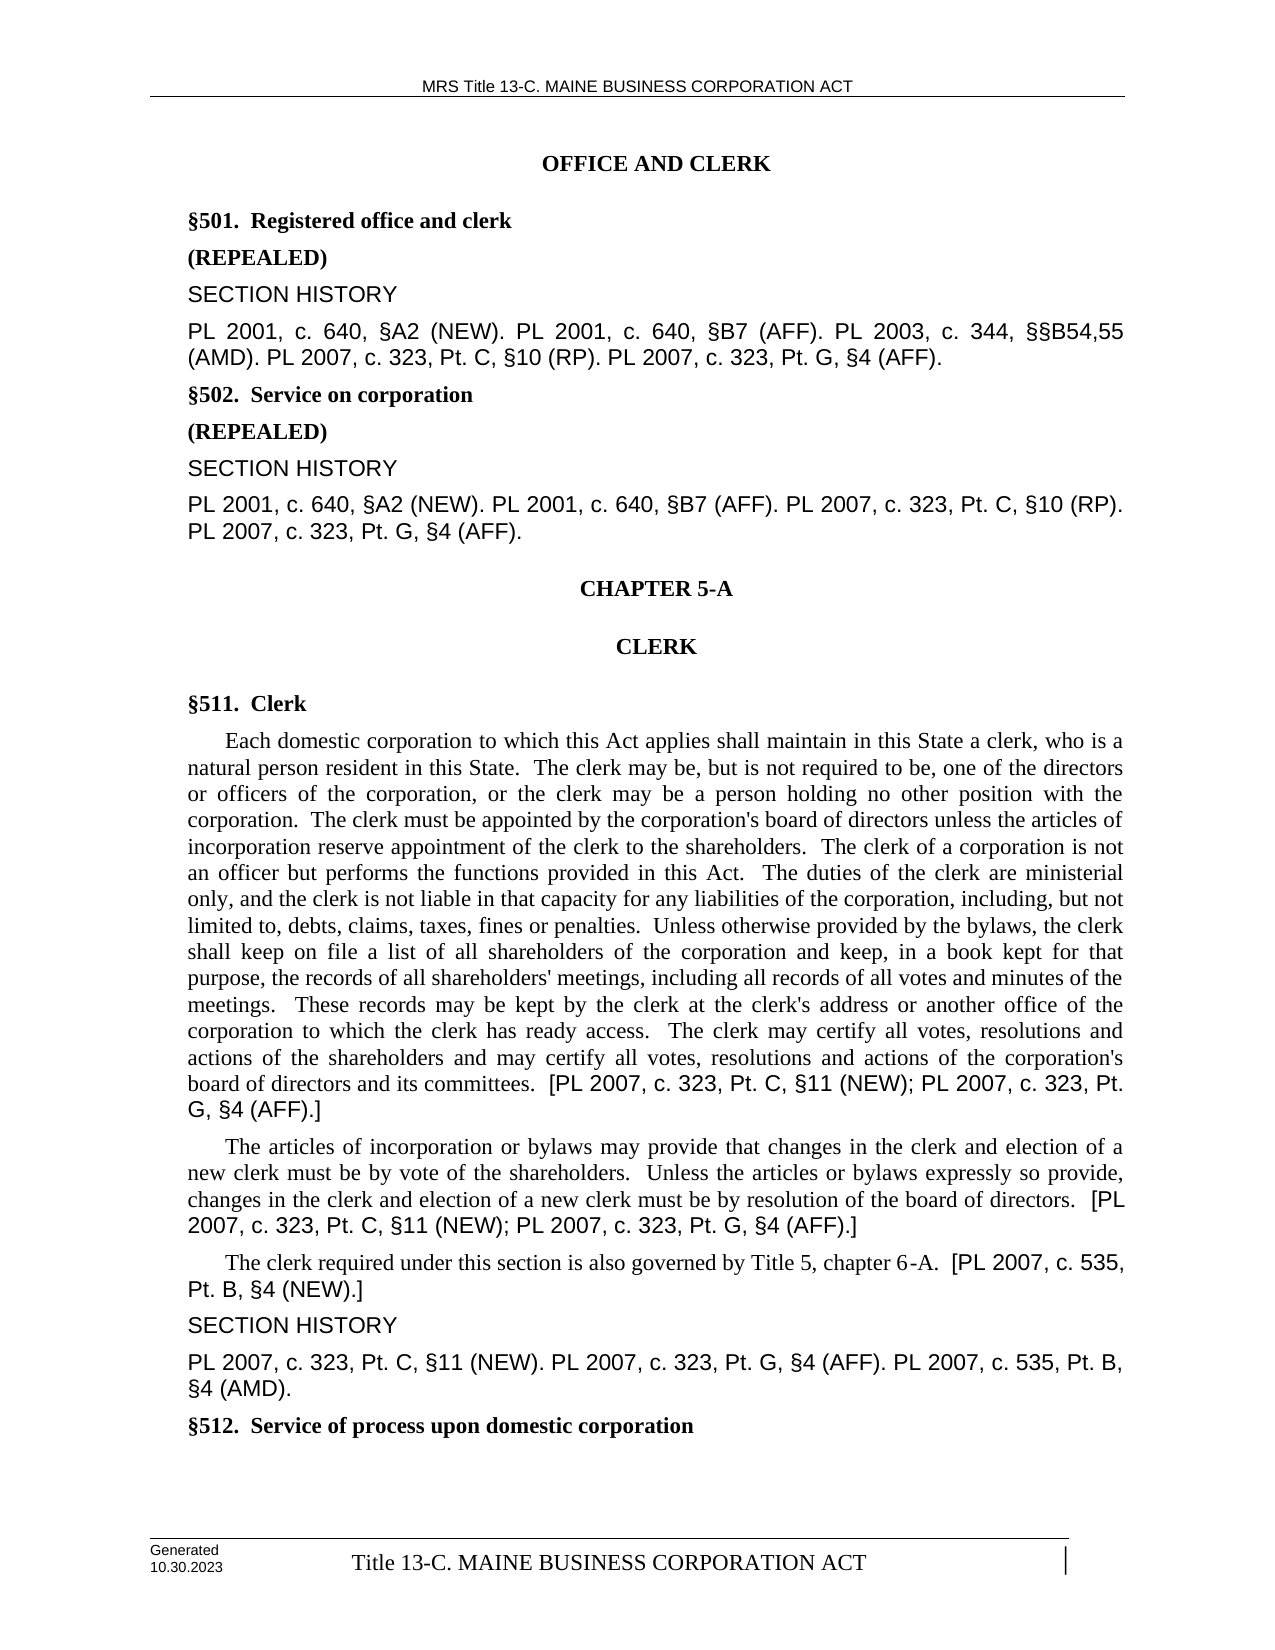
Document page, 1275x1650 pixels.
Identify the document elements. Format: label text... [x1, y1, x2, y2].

text PL 2001, c. 640, §A2 (NEW). PL 2001, c. 640, §B7 (AFF). PL 2007, c. 323, Pt. C, §10 (RP). PL 2007, c. 323, Pt. G, §4 (AFF). [187, 491, 1125, 544]
text OFFICE AND CLERK [187, 150, 1125, 176]
text The articles of incorporation or bylaws may provide that changes in the clerk and election of a new clerk must be by vote of the shareholders. Unless the articles or bylaws expressly so provide, changes in the clerk and election of a new clerk must be by resolution of the board of directors. [PL 2007, c. 323, Pt. C, §11 (NEW); PL 2007, c. 323, Pt. G, §4 (AFF).] [187, 1133, 1125, 1239]
text §511. Clerk [187, 691, 1125, 717]
text §501. Registered office and clerk [187, 208, 1125, 234]
text (REPEALED) [187, 418, 1125, 444]
text PL 2007, c. 323, Pt. C, §11 (NEW). PL 2007, c. 323, Pt. G, §4 (AFF). PL 2007, c. 535, Pt. B, §4 (AMD). [187, 1349, 1125, 1402]
text SECTION HISTORY [187, 1312, 1125, 1339]
text §502. Service on corporation [187, 381, 1125, 407]
text SECTION HISTORY [187, 454, 1125, 481]
text CHAPTER 5-A [187, 575, 1125, 602]
text (REPEALED) [187, 244, 1125, 271]
text PL 2001, c. 640, §A2 (NEW). PL 2001, c. 640, §B7 (AFF). PL 2003, c. 344, §§B54,55 (AMD). PL 2007, c. 323, Pt. C, §10 (RP). PL 2007, c. 323, Pt. G, §4 (AFF). [187, 318, 1125, 371]
text The clerk required under this section is also governed by Title 5, chapter 6‑A. [PL 2007, c. 535, Pt. B, §4 (NEW).] [187, 1249, 1125, 1302]
text Each domestic corporation to which this Act applies shall maintain in this State a clerk, who is a natural person resident in this State. The clerk may be, but is not required to be, one of the directors or officers of the corporation, or the clerk may be a person holding no other position with the corporation. The clerk must be appointed by the corporation's board of directors unless the articles of incorporation reserve appointment of the clerk to the shareholders. The clerk of a corporation is not an officer but performs the functions provided in this Act. The duties of the clerk are ministerial only, and the clerk is not liable in that capacity for any liabilities of the corporation, including, but not limited to, debts, claims, taxes, fines or penalties. Unless otherwise provided by the bylaws, the clerk shall keep on file a list of all shareholders of the corporation and keep, in a book kept for that purpose, the records of all shareholders' meetings, including all records of all votes and minutes of the meetings. These records may be kept by the clerk at the clerk's address or another office of the corporation to which the clerk has ready access. The clerk may certify all votes, resolutions and actions of the shareholders and may certify all votes, resolutions and actions of the corporation's board of directors and its committees. [PL 2007, c. 323, Pt. C, §11 (NEW); PL 2007, c. 323, Pt. G, §4 (AFF).] [187, 727, 1125, 1123]
text CLERK [187, 633, 1125, 659]
text §512. Service of process upon domestic corporation [187, 1412, 1125, 1438]
text SECTION HISTORY [187, 281, 1125, 307]
